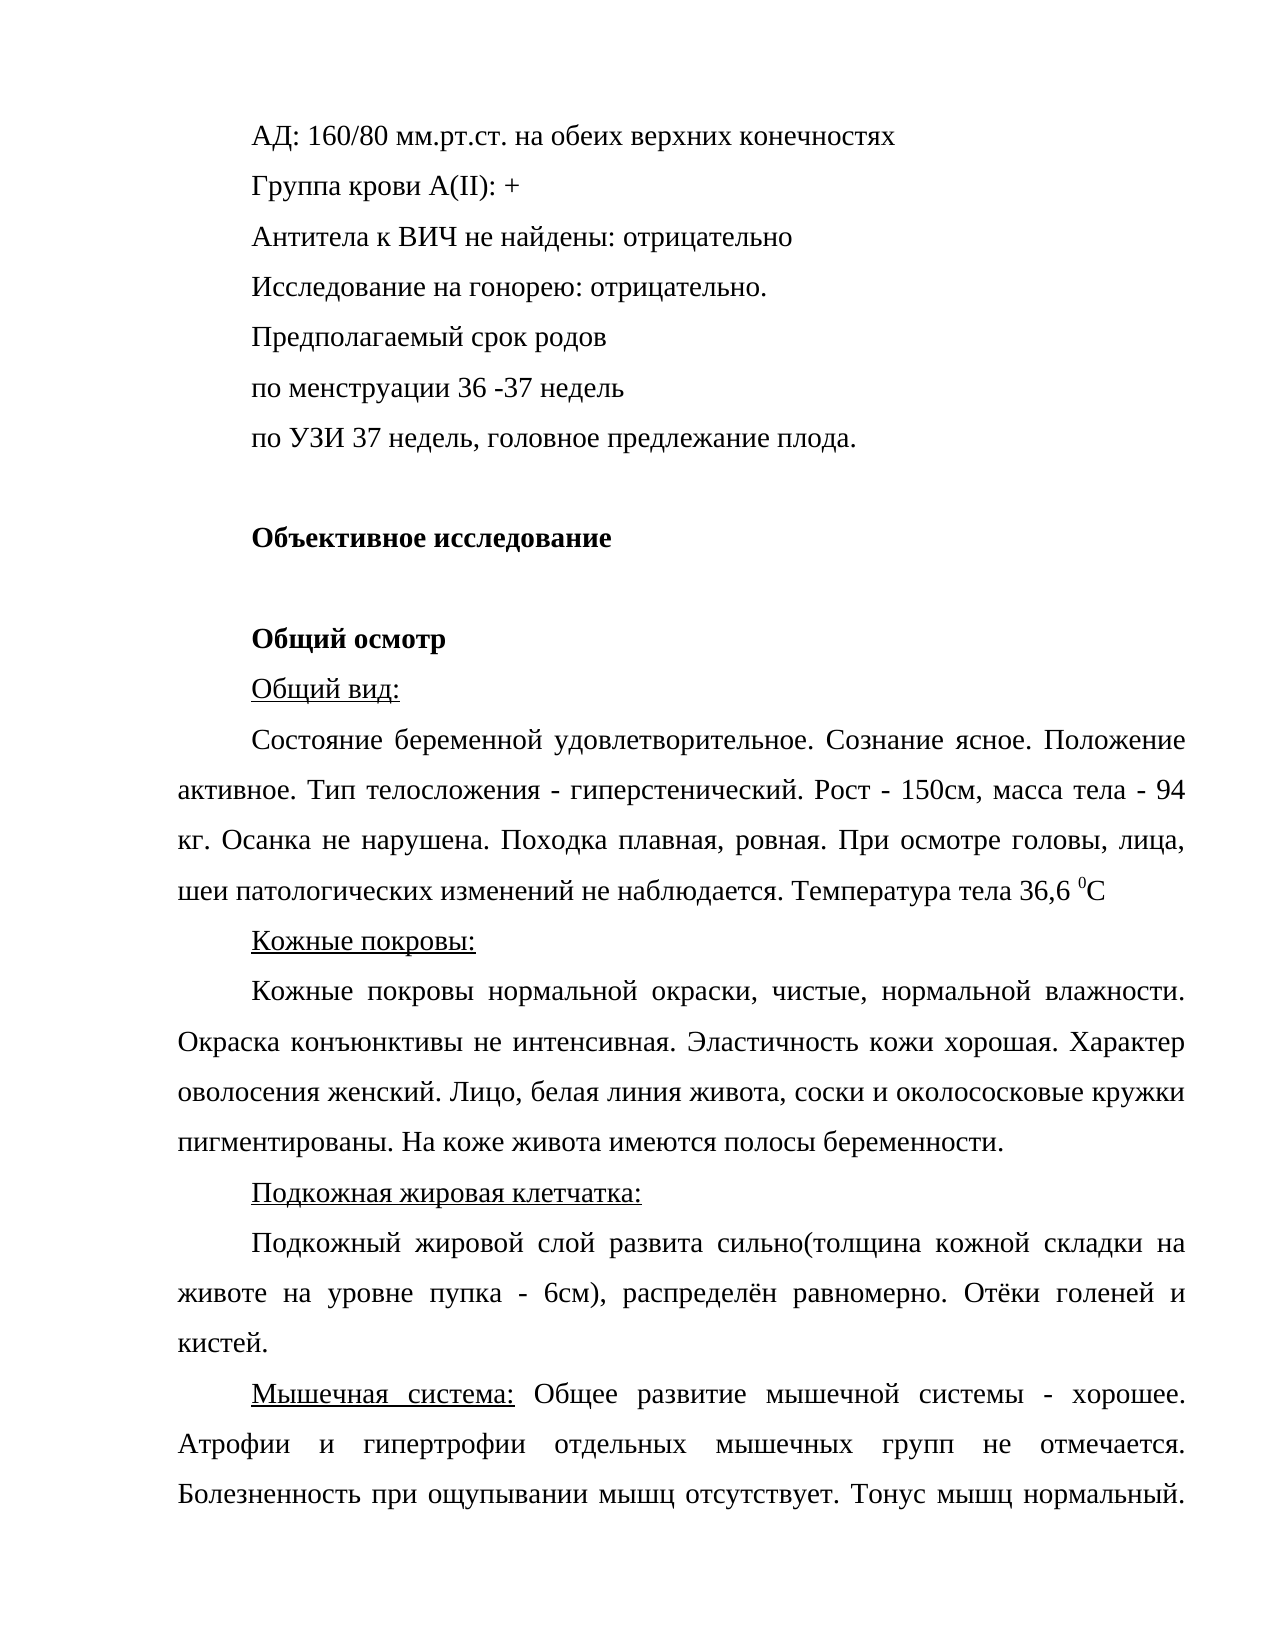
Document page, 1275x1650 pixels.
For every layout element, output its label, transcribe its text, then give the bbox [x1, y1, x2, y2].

text Кожные покровы нормальной окраски, чистые, нормальной влажности. Окраска конъюнктивы не интенсивная. Эластичность кожи хорошая. Характер оволосения женский. Лицо, белая линия живота, соски и околососковые кружки пигментированы. На коже живота имеются полосы беременности. [177, 973, 1186, 1158]
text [177, 1376, 1186, 1510]
text Антитела к ВИЧ не найдены: отрицательно [177, 219, 1186, 252]
text Подкожная жировая клетчатка: [177, 1175, 1186, 1208]
text Объективное исследование [177, 521, 1186, 554]
text Подкожный жировой слой развита сильно(толщина кожной складки на животе на уровне пупка - 6см), распределён равномерно. Отёки голеней и кистей. [177, 1225, 1186, 1359]
text Исследование на гонорею: отрицательно. [177, 269, 1186, 303]
text Общий осмотр [177, 621, 1186, 655]
text Предполагаемый срок родов [177, 319, 1186, 353]
text по менструации 36 -37 недель [177, 370, 1186, 403]
text Общий вид: [177, 672, 1186, 705]
text Состояние беременной удовлетворительное. Сознание ясное. Положение активное. Тип телосложения - гиперстенический. Рост - 150см, масса тела - 94 кг. Осанка не нарушена. Походка плавная, ровная. При осмотре головы, лица, шеи патологических изменений не наблюдается. Температура тела 36,6 0С [177, 722, 1186, 906]
text Группа крови А(II): + [177, 168, 1186, 202]
text Кожные покровы: [177, 923, 1186, 957]
text по УЗИ 37 недель, головное предлежание плода. [177, 420, 1186, 453]
text АД: 160/80 мм.рт.ст. на обеих верхних конечностях [177, 118, 1186, 152]
